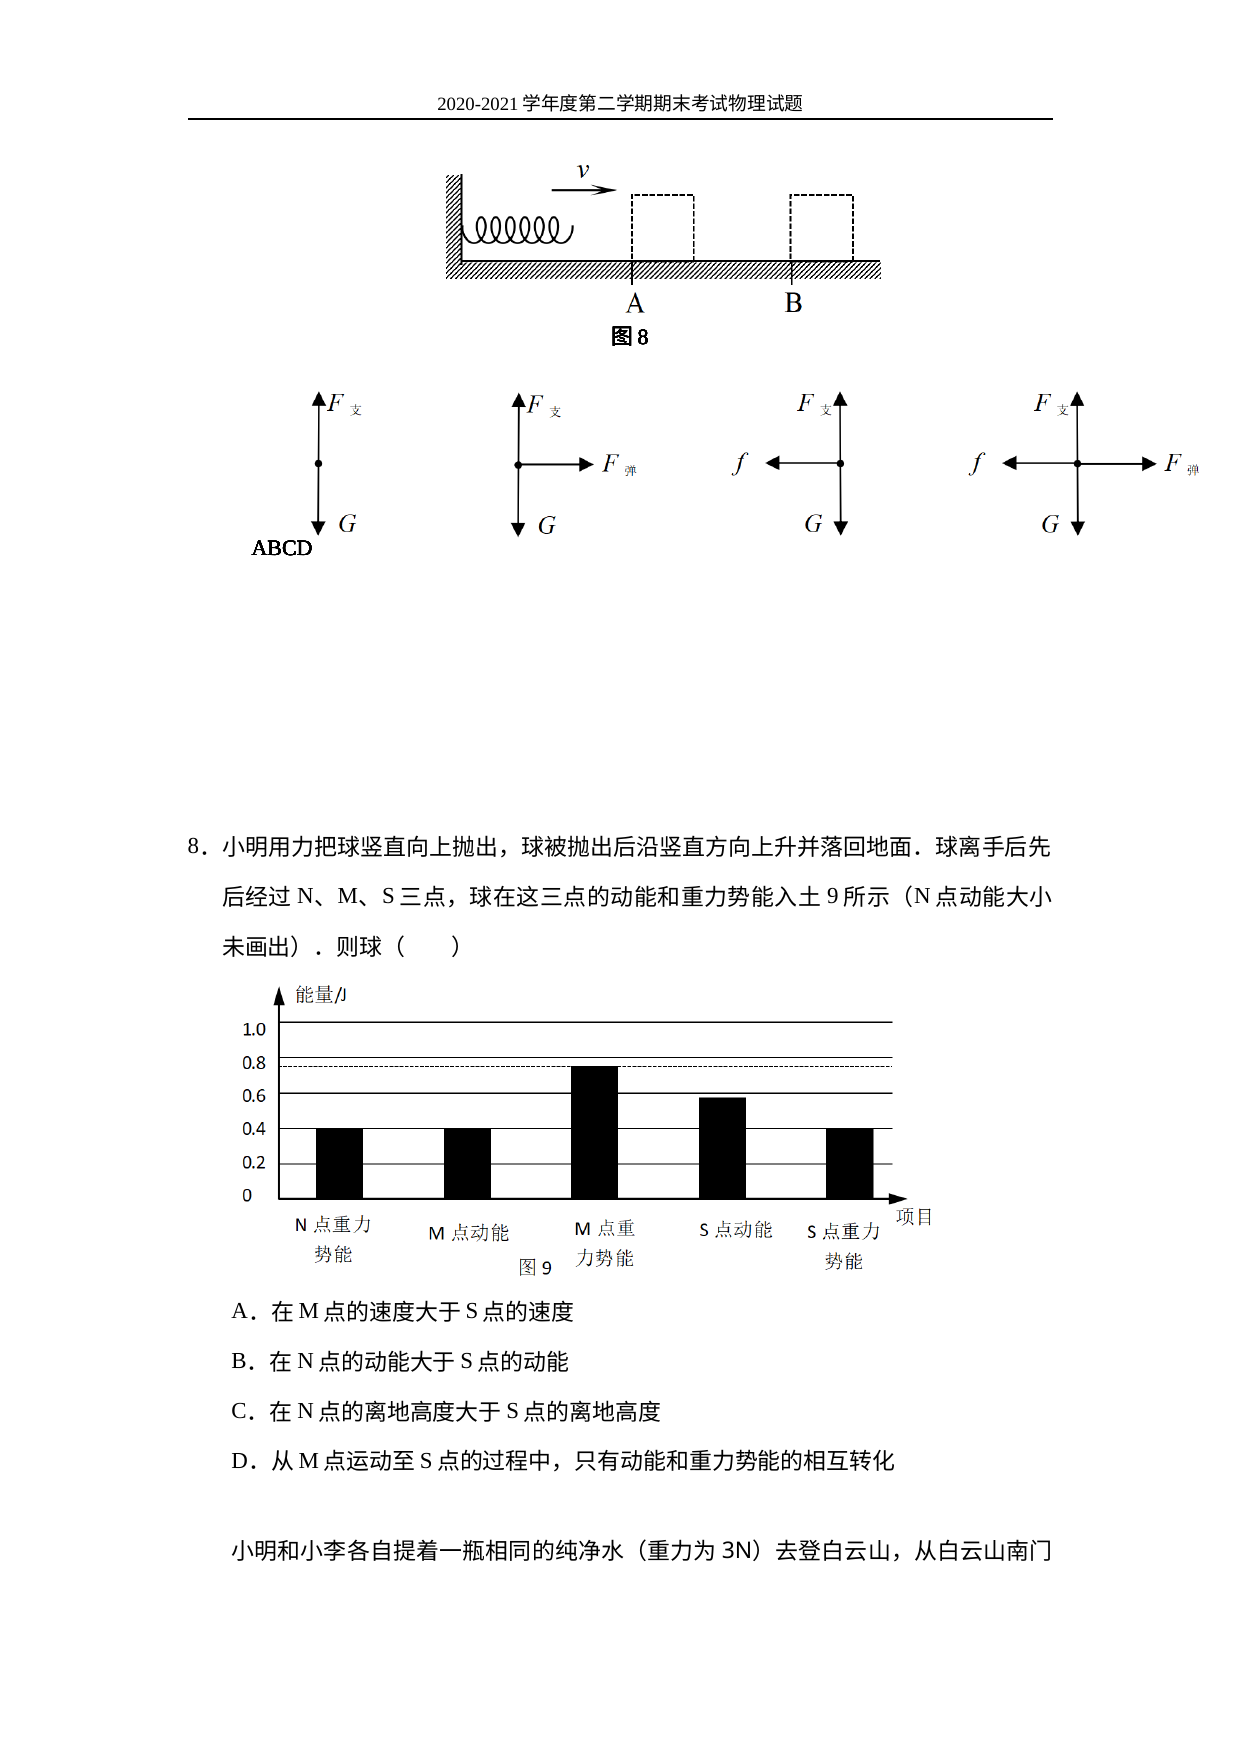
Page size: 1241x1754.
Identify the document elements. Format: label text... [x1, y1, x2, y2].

picture [187, 376, 1203, 542]
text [231, 1532, 1053, 1566]
text 8．小明用力把球竖直向上抛出，球被抛出后沿竖直方向上升并落回地面．球离手后先后经过N、M、S三点，球在这三点的动能和重力势能入土9所示（N点动能大小未画出）．则球（ ） [187, 829, 1053, 962]
text A．在M点的速度大于S点的速度 [231, 1294, 1053, 1327]
picture [439, 161, 884, 318]
picture [231, 978, 936, 1281]
text C．在N点的离地高度大于S点的离地高度 [231, 1393, 1053, 1427]
text D．从M点运动至S点的过程中，只有动能和重力势能的相互转化 [231, 1443, 1053, 1476]
text B．在N点的动能大于S点的动能 [231, 1344, 1053, 1377]
